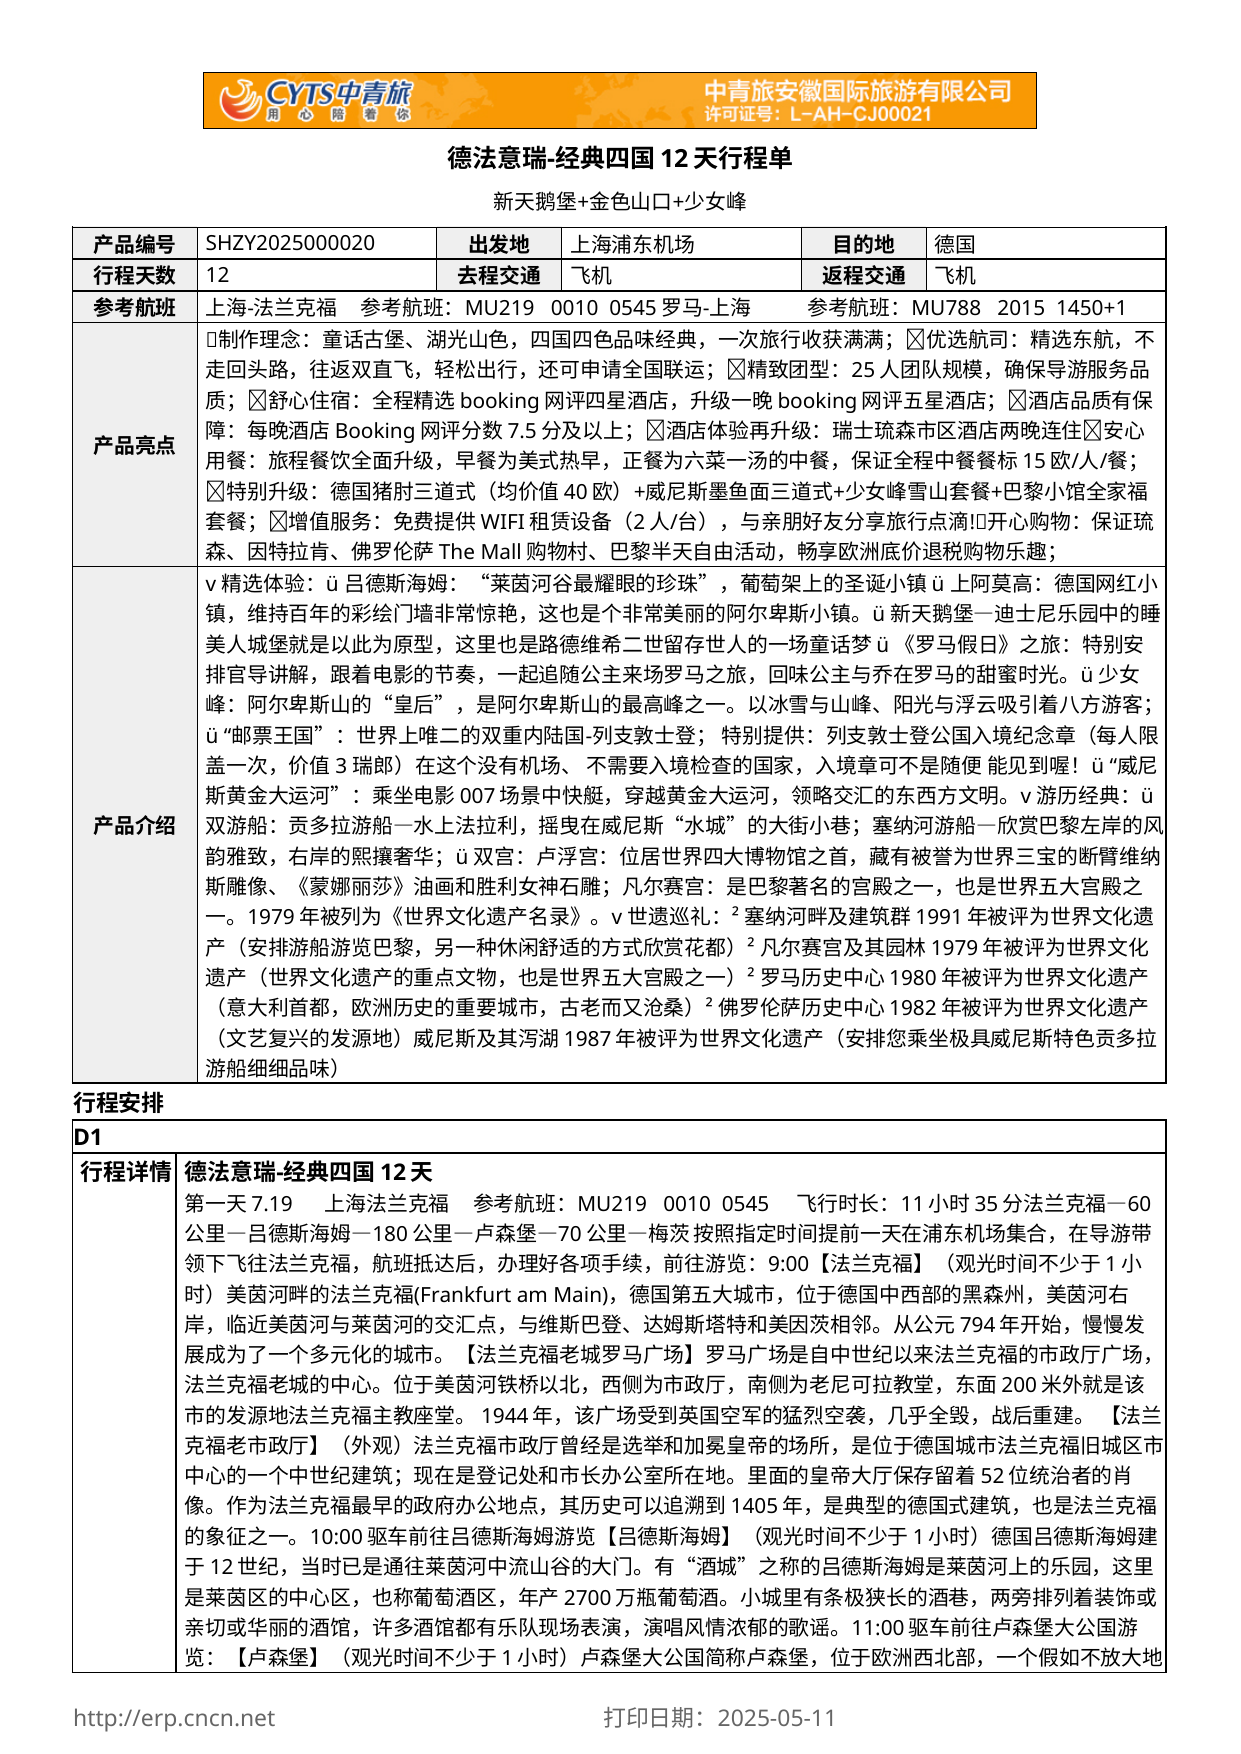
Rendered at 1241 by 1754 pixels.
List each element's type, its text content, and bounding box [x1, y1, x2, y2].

table_header 上海浦东机场 [562, 228, 801, 258]
table_header 出发地 [437, 228, 561, 258]
text 新天鹅堡+金色山口+少女峰 [73, 186, 1167, 216]
table_cell 行程详情 [73, 1154, 175, 1672]
table_header 产品编号 [73, 228, 197, 258]
table_cell 12 [198, 260, 436, 290]
table_header 目的地 [802, 228, 926, 258]
table_header SHZY2025000020 [198, 228, 436, 258]
table_cell 飞机 [562, 260, 801, 290]
table_cell 参考航班 [73, 292, 197, 322]
picture [204, 73, 1036, 128]
table_cell 返程交通 [802, 260, 926, 290]
table_cell 制作理念：童话古堡、湖光山色，四国四色品味经典，一次旅行收获满满； [198, 323, 1165, 566]
table_cell 上海-法兰克福 参考航班：MU219 0010 0545 [198, 292, 1165, 322]
table_cell 产品介绍 [73, 567, 197, 1082]
text 行程安排 [73, 1085, 1167, 1118]
table_cell 飞机 [927, 260, 1165, 290]
text 德法意瑞-经典四国12天行程单 [73, 139, 1167, 175]
table_cell 去程交通 [437, 260, 561, 290]
table_cell 行程天数 [73, 260, 197, 290]
table_cell 产品亮点 [73, 323, 197, 566]
table_header 德国 [927, 228, 1165, 258]
table_cell 德法意瑞-经典四国12天 第一天 [177, 1154, 1165, 1672]
table_cell v 精选体验： [198, 567, 1165, 1082]
table_header D1 [73, 1121, 1165, 1152]
